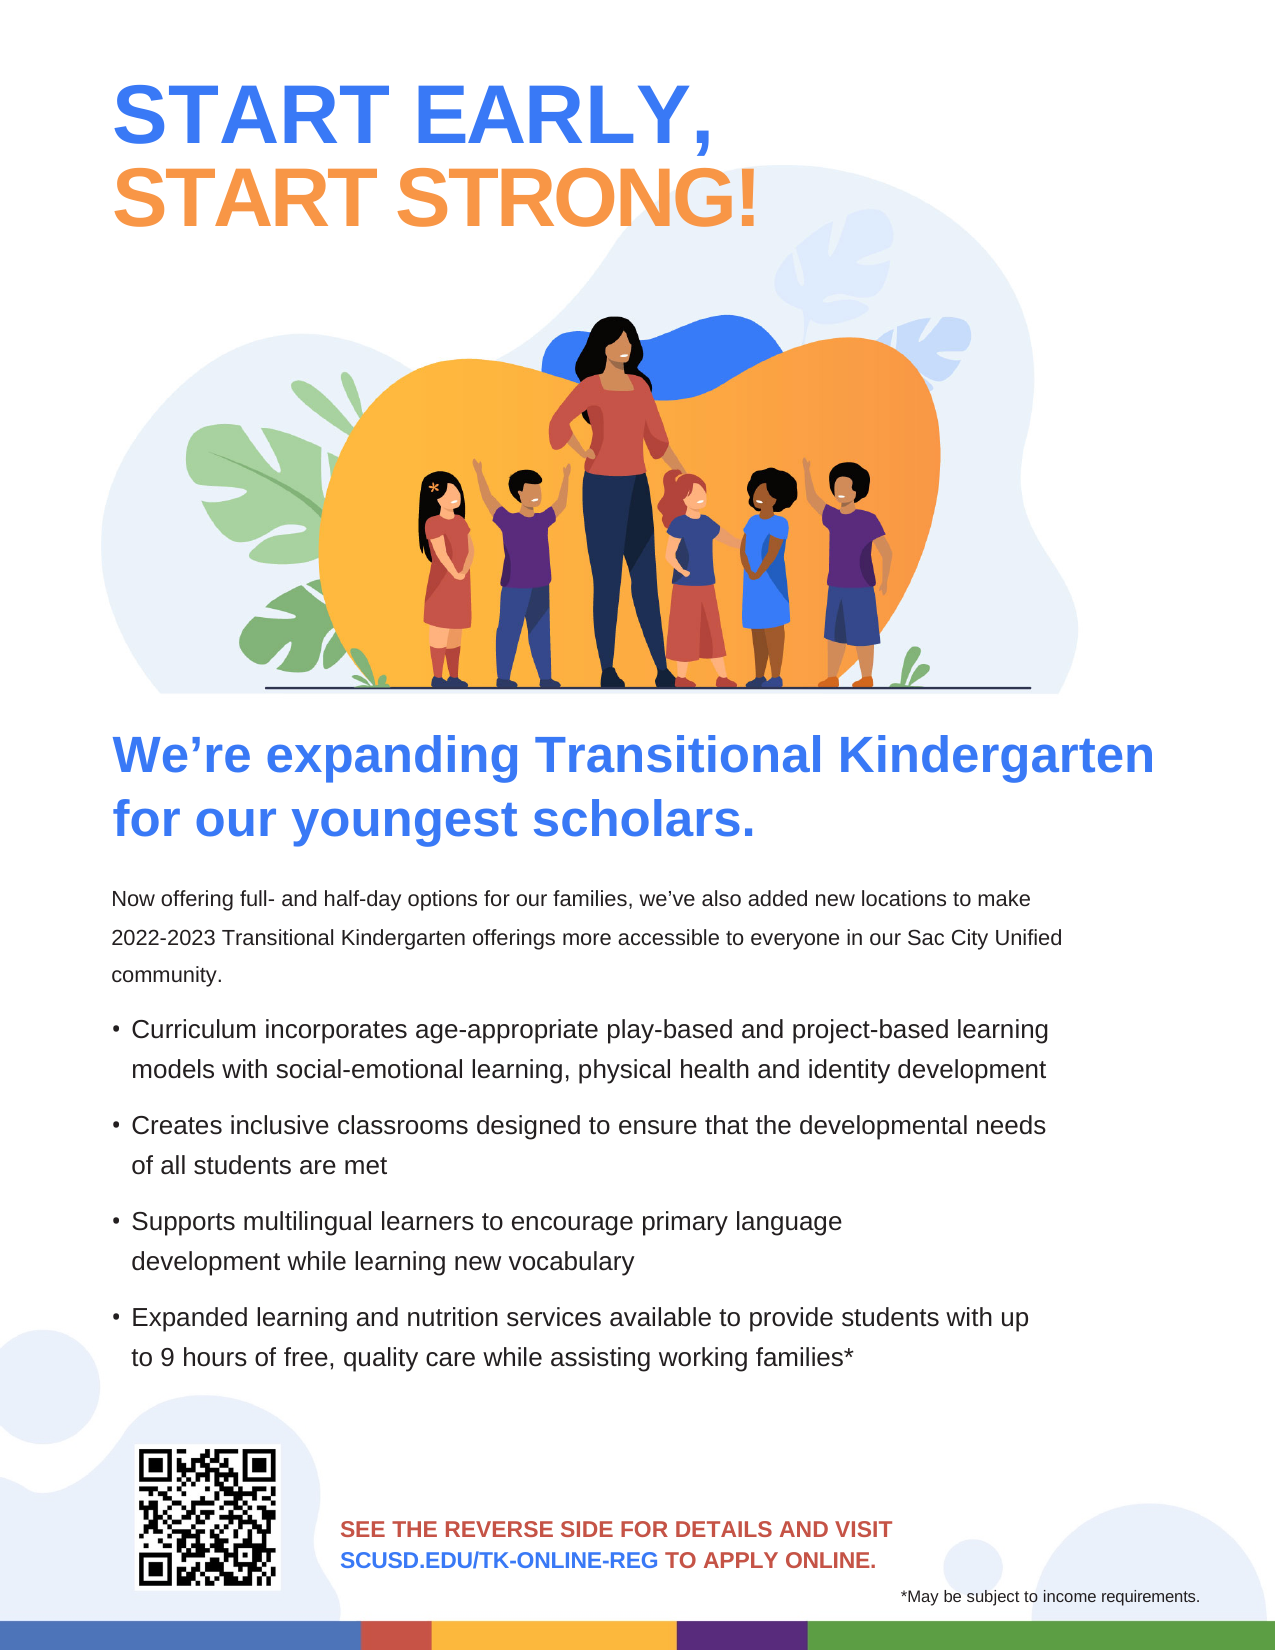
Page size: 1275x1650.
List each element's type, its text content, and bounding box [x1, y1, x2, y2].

text *May be subject to income requirements. [0, 1587, 1200, 1606]
text Now offering full- and half-day options for our families, we’ve also added new locations to make 2022-2023 Transitional Kindergarten offerings more accessible to everyone in our Sac City Unified community. [111, 886, 1067, 988]
text We’re expanding Transitional Kindergarten for our youngest scholars. [112, 724, 1221, 848]
list Expanded learning and nutrition services available to provide students with up to 9 hours of free, quality care while assisting working families* [111, 1298, 1044, 1372]
picture [3, 51, 1275, 759]
list Supports multilingual learners to encourage primary language development while learning new vocabulary [111, 1203, 929, 1276]
title START EARLY, START STRONG! [112, 76, 916, 244]
picture [0, 1294, 1275, 1650]
list Curriculum incorporates age-appropriate play-based and project-based learning models with social-emotional learning, physical health and identity development [111, 1011, 1052, 1084]
list Creates inclusive classrooms designed to ensure that the developmental needs of all students are met [111, 1107, 1059, 1180]
text SEE THE REVERSE SIDE FOR DETAILS AND VISIT SCUSD.EDU/TK-ONLINE-REG TO APPLY ONLINE. [340, 1516, 916, 1573]
